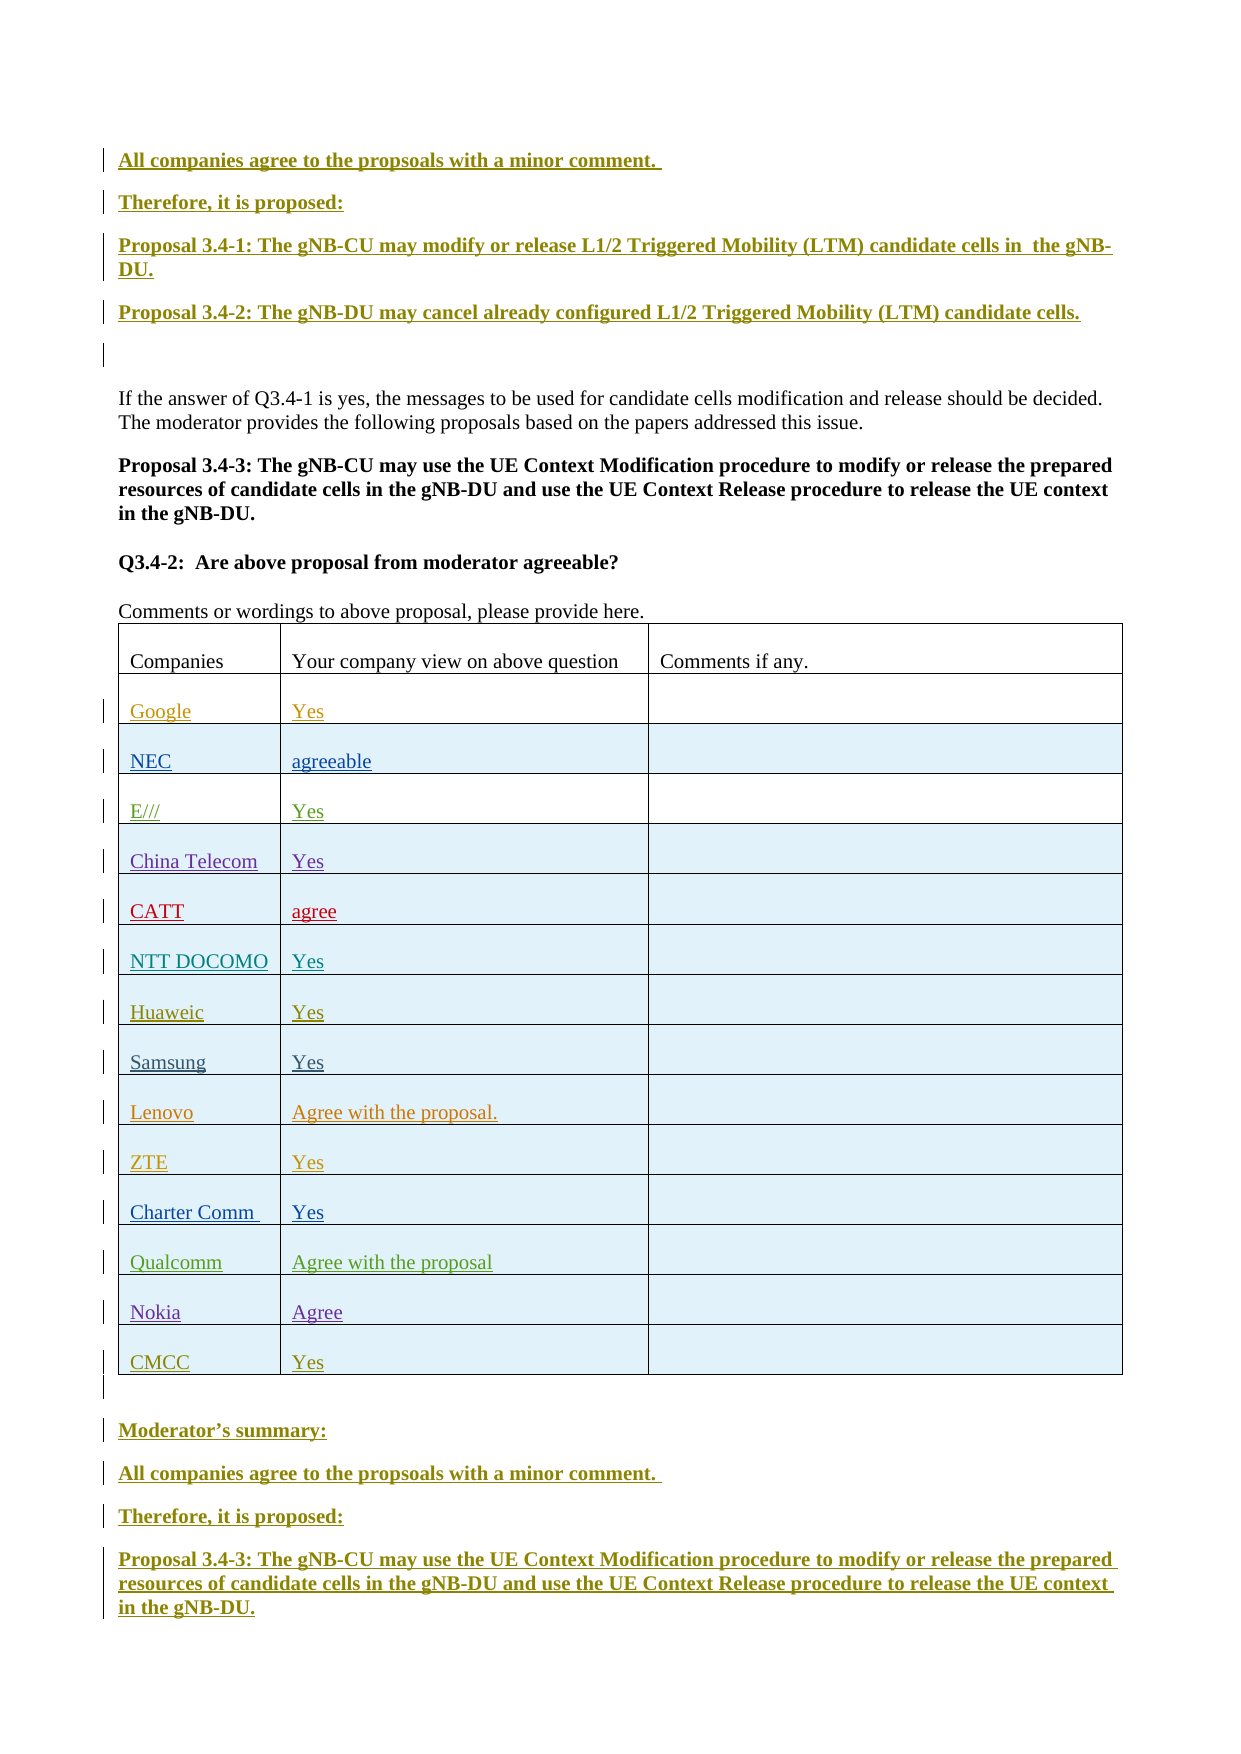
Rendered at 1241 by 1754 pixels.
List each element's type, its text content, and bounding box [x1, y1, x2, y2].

table_header Your company view on above question [281, 624, 648, 673]
table_header Companies [119, 624, 280, 673]
table_cell [649, 774, 1122, 823]
text Proposal 3.4-3: The gNB-CU may use the UE Context Modification procedure to modify or release the prepared resources of candidate cells in the gNB-DU and use the UE Context Release procedure to release the UE context in the gNB-DU. [118, 452, 1122, 525]
table_cell [119, 774, 280, 823]
table_cell [649, 674, 1122, 723]
text Q3.4-2: Are above proposal from moderator agreeable? [118, 550, 1122, 574]
table_cell [281, 774, 648, 823]
text Comments or wordings to above proposal, please provide here. [118, 599, 1122, 623]
text If the answer of Q3.4-1 is yes, the messages to be used for candidate cells modification and release should be decided. The moderator provides the following proposals based on the papers addressed this issue. [118, 386, 1122, 434]
table_header Comments if any. [649, 624, 1122, 673]
table_cell [281, 674, 648, 723]
table_cell [119, 674, 280, 723]
